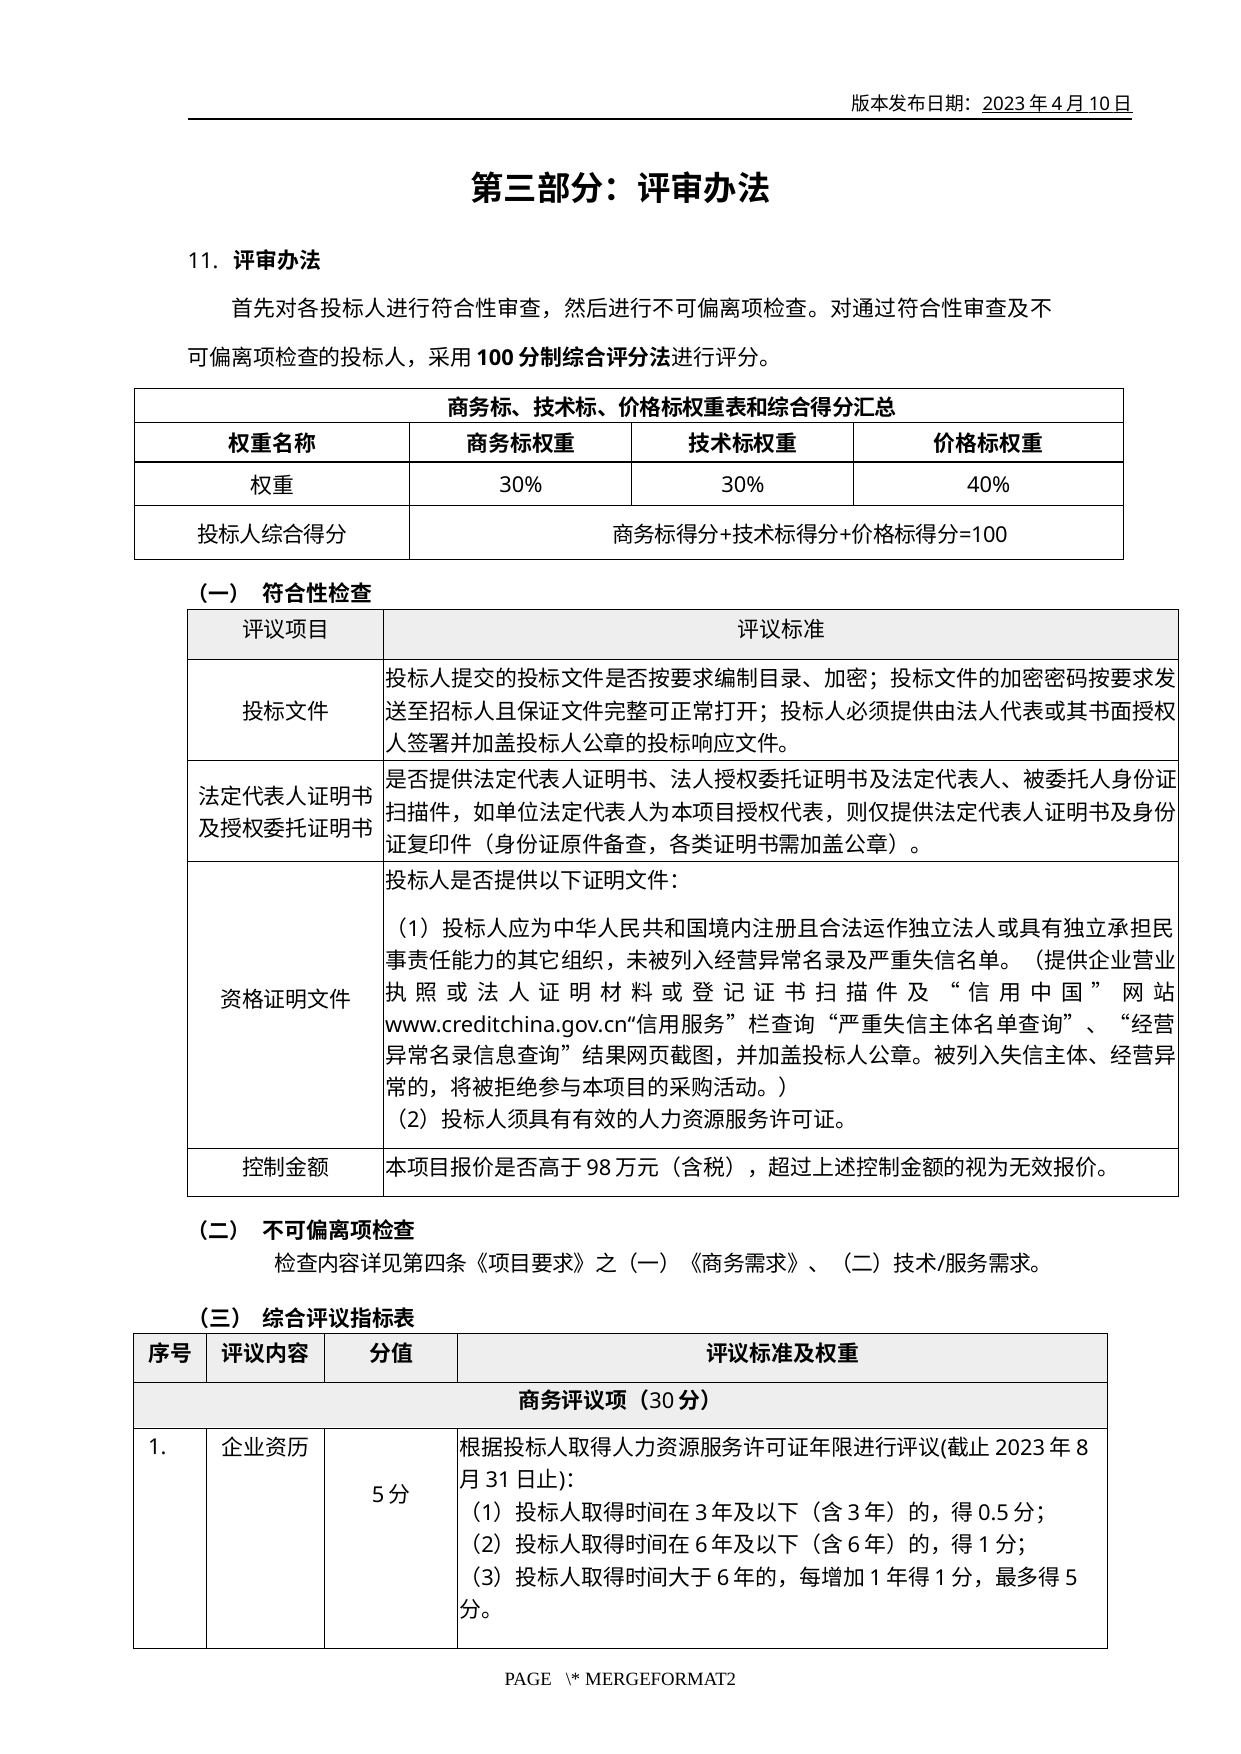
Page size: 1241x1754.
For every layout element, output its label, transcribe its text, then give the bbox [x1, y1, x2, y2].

table_cell [134, 1429, 206, 1648]
table_cell 5分 [325, 1429, 457, 1648]
table_header 评议项目 [188, 610, 383, 659]
table_cell 是否提供法定代表人证明书、法人授权委托证明书及法定代表人、被委托人身份证扫描件，如单位法定代表人为本项目授权代表，则仅提供法定代表人证明书及身份证复印件（身份证原件备查，各类证明书需加盖公章）。 [384, 761, 1178, 861]
table_cell 商务标得分+技术标得分+价格标得分=100 [410, 506, 1123, 559]
table_cell 技术标权重 [632, 423, 853, 461]
table_cell 商务标权重 [410, 423, 631, 461]
table_cell 30% [410, 463, 631, 505]
table_header 评议标准及权重 [458, 1334, 1107, 1382]
table_cell 30% [632, 463, 853, 505]
text 第三部分：评审办法 [187, 154, 1053, 219]
table_cell 价格标权重 [854, 423, 1123, 461]
table_header 分值 [325, 1334, 457, 1382]
table_cell 控制金额 [188, 1149, 383, 1196]
table_header 评议标准 [384, 610, 1178, 659]
table_cell 资格证明文件 [188, 862, 383, 1147]
table_cell 40% [854, 463, 1123, 505]
list 综合评议指标表 [187, 1301, 1053, 1333]
table_cell 投标人是否提供以下证明文件： （1）投标人应为中华人民共和国境内注册且合法运作独立法人或具有独立承担民事责任能力的其它组织，未被列入经营异常名录及严重失信名单。（提供企业营业执照或法人证明材料或登记证书扫描件及“信用中国”网站www.creditchina.gov.cn“信用服务”栏查询“严重失信主体名单查询”、“经营异常名录信息查询”结果网页截图，并加盖投标人公章。被列入失信主体、经营异常的，将被拒绝参与本项目的采购活动。） （2）投标人须具有有效的人力资源服务许可证。 [384, 862, 1178, 1147]
table_cell 权重 [135, 463, 409, 505]
table_header 序号 [134, 1334, 206, 1382]
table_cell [458, 1429, 1107, 1648]
table_cell 投标文件 [188, 660, 383, 760]
table_cell 投标人综合得分 [135, 506, 409, 559]
text 首先对各投标人进行符合性审查，然后进行不可偏离项检查。对通过符合性审查及不可偏离项检查的投标人，采用100分制综合评分法进行评分。 [187, 291, 1053, 372]
table_cell 企业资历 [207, 1429, 324, 1648]
table_cell 法定代表人证明书及授权委托证明书 [188, 761, 383, 861]
table_cell 商务评议项（30分） [134, 1383, 1107, 1427]
list 评审办法 [187, 243, 1053, 275]
table_cell 投标人提交的投标文件是否按要求编制目录、加密；投标文件的加密密码按要求发送至招标人且保证文件完整可正常打开；投标人必须提供由法人代表或其书面授权人签署并加盖投标人公章的投标响应文件。 [384, 660, 1178, 760]
table_header 商务标、技术标、价格标权重表和综合得分汇总 [135, 389, 1123, 422]
table_cell 本项目报价是否高于98万元（含税），超过上述控制金额的视为无效报价。 [384, 1149, 1178, 1196]
table_header 评议内容 [207, 1334, 324, 1382]
text 检查内容详见第四条《项目要求》之（一）《商务需求》、（二）技术/服务需求。 [274, 1245, 1053, 1278]
table_cell 权重名称 [135, 423, 409, 461]
list 不可偏离项检查 [187, 1213, 1053, 1245]
list 符合性检查 [187, 576, 1053, 608]
